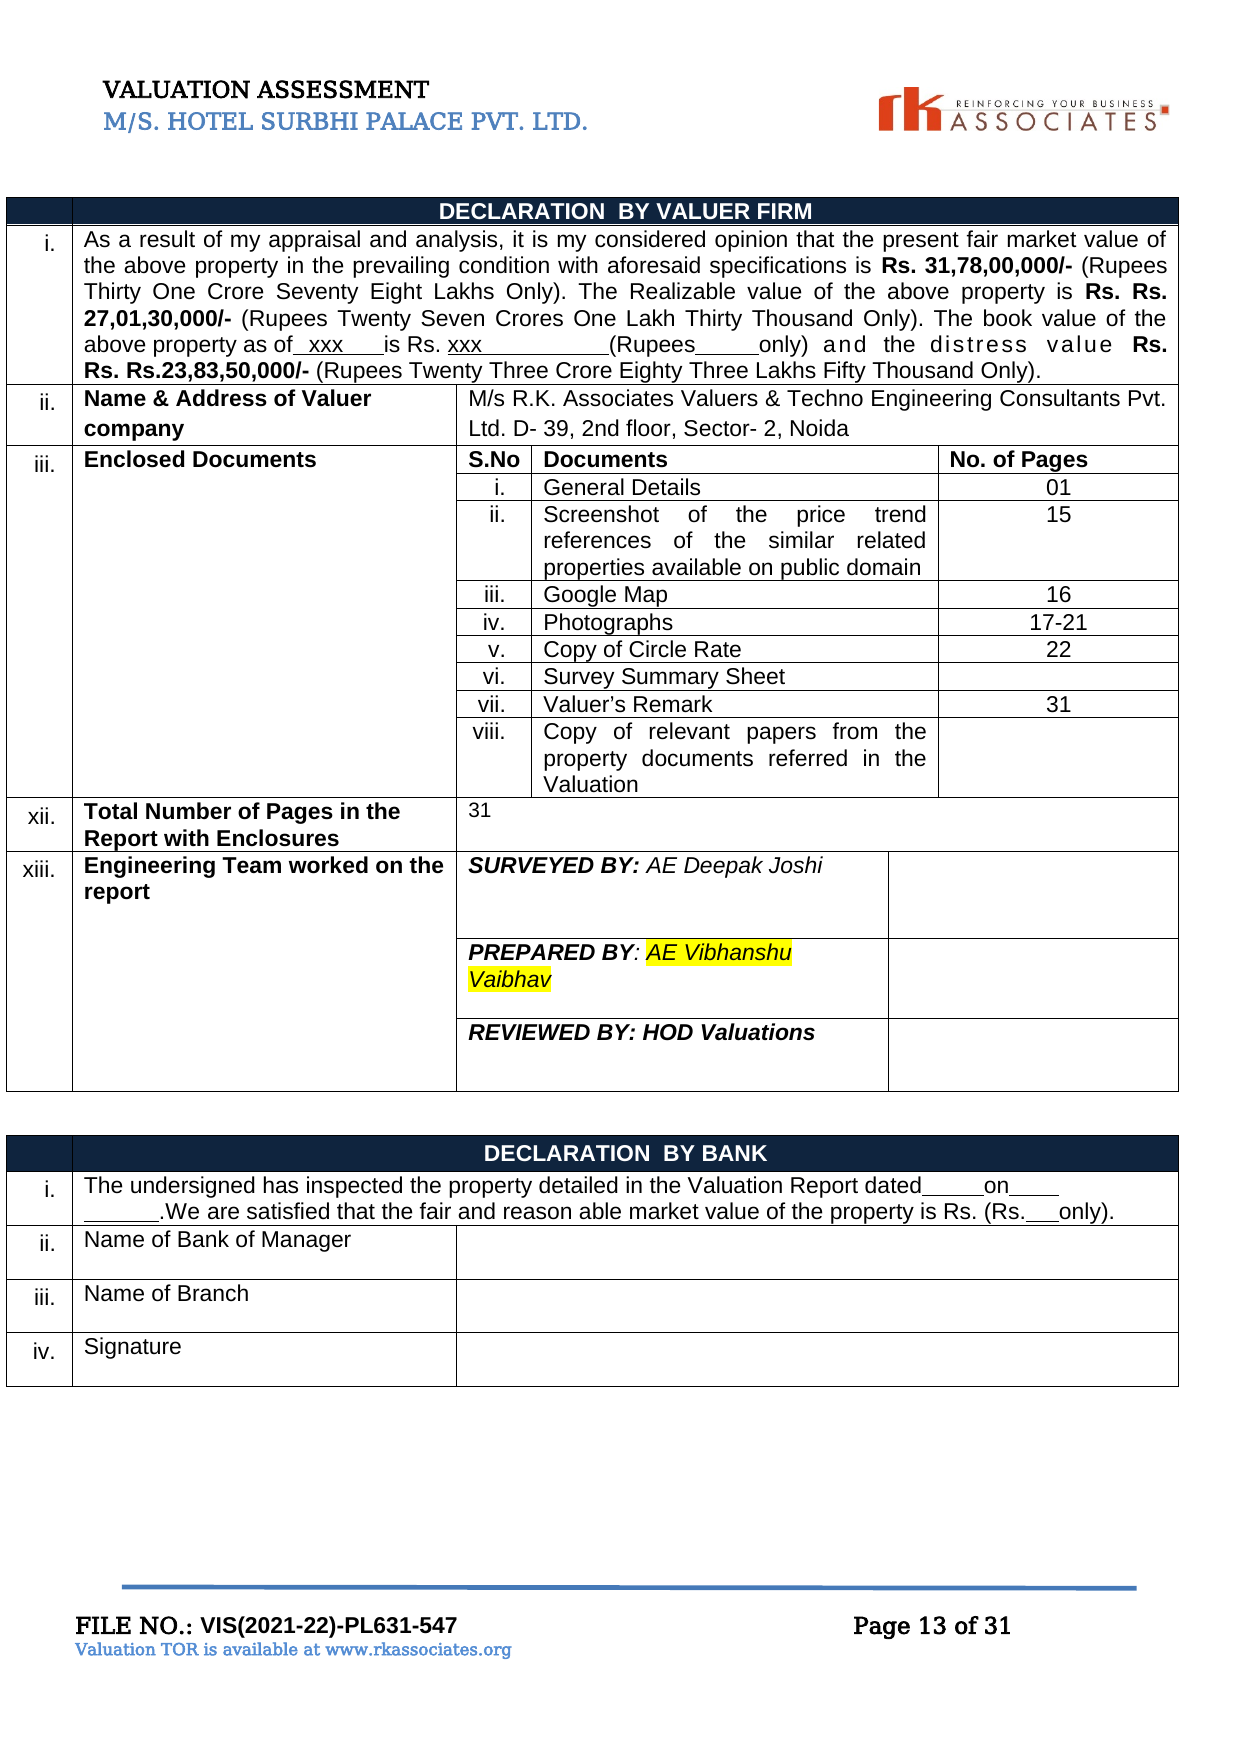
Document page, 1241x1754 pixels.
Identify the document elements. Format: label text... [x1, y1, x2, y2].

table_cell [7, 1280, 72, 1332]
table_cell Google Map [532, 581, 938, 607]
table_cell S.No [457, 446, 531, 473]
table_cell 17-21 [939, 609, 1178, 635]
table_cell [939, 718, 1178, 797]
table_cell SURVEYED BY: [457, 852, 888, 938]
table_header [7, 1136, 72, 1171]
table_header DECLARATION BY BANK [73, 1136, 1178, 1171]
table_header DECLARATION BY VALUER FIRM [73, 198, 1178, 224]
table_cell [457, 663, 531, 690]
table_cell Name of Branch [73, 1280, 456, 1332]
table_cell [457, 1226, 1178, 1278]
table_cell [457, 636, 531, 662]
table_cell As a result of my appraisal and analysis, it is my considered opinion that the present fair market value of the above property in the prevailing condition with aforesaid specifications is Rs. 31,78,00,000/- (Rupees Thirty One Crore Seventy Eight Lakhs Only). The Realizable value of the above property is Rs. Rs. 27,01,30,000/- (Rupees Twenty Seven Crores One Lakh Thirty Thousand Only). The book value of the above property as of xxx is Rs. xxx (Rupees only) and the distress value Rs. Rs. Rs.23,83,50,000/- (Rupees Twenty Three Crore Eighty Three Lakhs Fifty Thousand Only). [73, 226, 1178, 384]
table_cell [457, 1280, 1178, 1332]
table_cell [457, 501, 531, 580]
table_cell [889, 939, 1178, 1018]
table_cell General Details [532, 474, 938, 500]
table_cell Name of Bank of Manager [73, 1226, 456, 1278]
table_cell [7, 798, 72, 851]
table_cell Engineering Team worked on the report [73, 852, 456, 1091]
table_cell [7, 1172, 72, 1225]
picture [878, 87, 1170, 131]
table_cell [7, 1226, 72, 1278]
table_cell Valuer’s Remark [532, 691, 938, 717]
table_cell [7, 226, 72, 384]
table_cell 22 [939, 636, 1178, 662]
table_cell Copy of relevant papers from the property documents referred in the Valuation [532, 718, 938, 797]
table_cell Name & Address of Valuer company [73, 385, 456, 445]
table_cell [7, 385, 72, 445]
table_cell 15 [939, 501, 1178, 580]
table_cell REVIEWED BY: HOD Valuations [457, 1019, 888, 1091]
table_cell [457, 691, 531, 717]
table_cell 16 [939, 581, 1178, 607]
table_cell 31 [457, 798, 1178, 851]
table_cell Screenshot of the price trend references of the similar related properties available on public domain [532, 501, 938, 580]
table_cell Photographs [532, 609, 938, 635]
table_cell No. of Pages [939, 446, 1178, 473]
table_cell [457, 609, 531, 635]
table_cell M/s R.K. Associates Valuers & Techno Engineering Consultants Pvt. Ltd. D- 39, 2nd floor, Sector- 2, Noida [457, 385, 1178, 445]
table_cell [457, 581, 531, 607]
table_cell 01 [939, 474, 1178, 500]
table_cell [889, 852, 1178, 938]
table_cell [457, 718, 531, 797]
table_cell [7, 852, 72, 1091]
table_cell Copy of Circle Rate [532, 636, 938, 662]
table_cell [939, 663, 1178, 690]
table_cell [457, 474, 531, 500]
table_cell Documents [532, 446, 938, 473]
table_cell PREPARED BY: AE Vibhanshu Vaibhav [457, 939, 888, 1018]
table_cell [889, 1019, 1178, 1091]
table_cell 31 [939, 691, 1178, 717]
table_header [7, 198, 72, 224]
table_cell [7, 1333, 72, 1386]
table_cell [457, 1333, 1178, 1386]
table_cell [7, 446, 72, 797]
table_cell Survey Summary Sheet [532, 663, 938, 690]
table_cell The undersigned has inspected the property detailed in the Valuation Report dated on .We are satisfied that the fair and reason able market value of the property is Rs. (Rs. only). [73, 1172, 1178, 1225]
table_cell Total Number of Pages in the Report with Enclosures [73, 798, 456, 851]
table_cell Signature [73, 1333, 456, 1386]
table_cell Enclosed Documents [73, 446, 456, 797]
